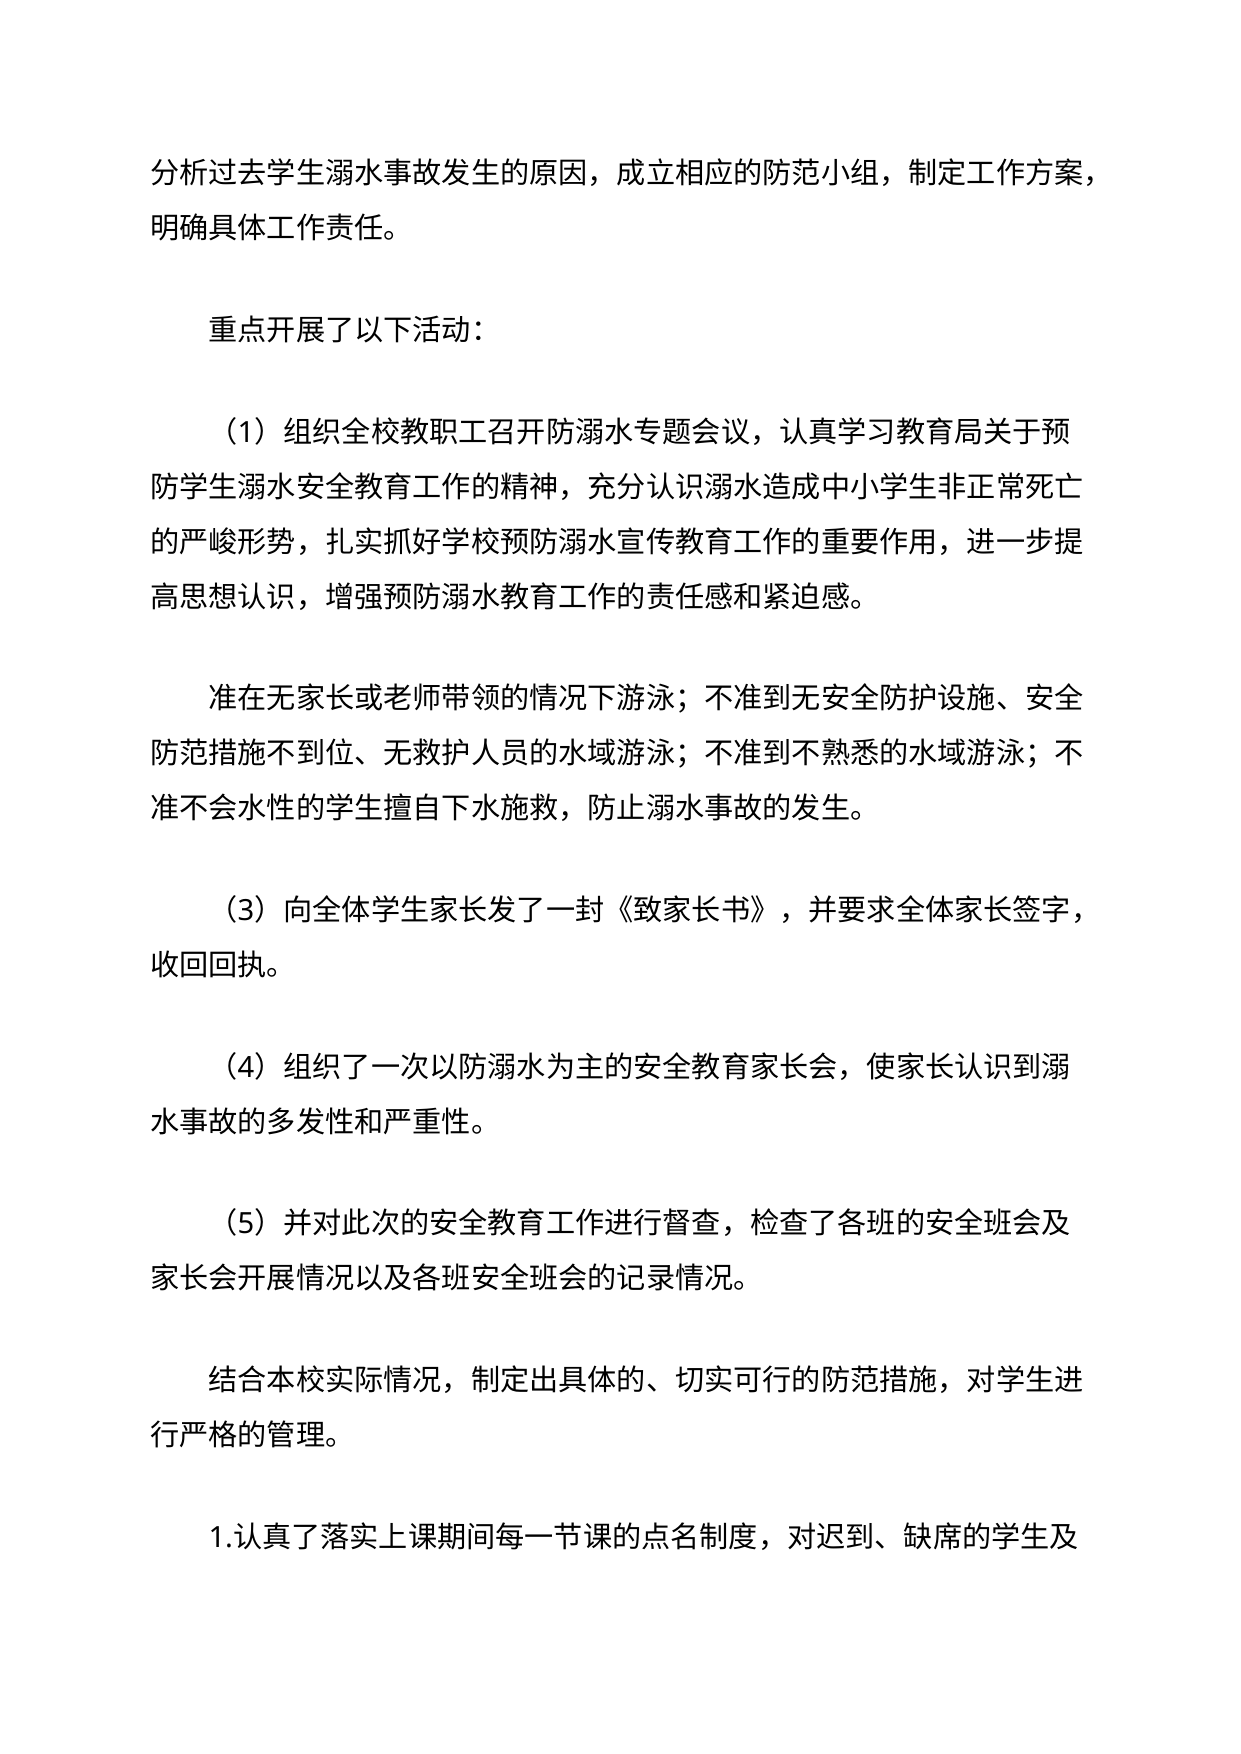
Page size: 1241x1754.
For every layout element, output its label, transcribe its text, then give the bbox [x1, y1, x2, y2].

text （4）组织了一次以防溺水为主的安全教育家长会，使家长认识到溺水事故的多发性和严重性。 [150, 1043, 1090, 1141]
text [150, 150, 1090, 247]
text （3）向全体学生家长发了一封《致家长书》，并要求全体家长签字，收回回执。 [150, 887, 1090, 984]
text 准在无家长或老师带领的情况下游泳；不准到无安全防护设施、安全防范措施不到位、无救护人员的水域游泳；不准到不熟悉的水域游泳；不准不会水性的学生擅自下水施救，防止溺水事故的发生。 [150, 675, 1090, 827]
text 结合本校实际情况，制定出具体的、切实可行的防范措施，对学生进行严格的管理。 [150, 1357, 1090, 1454]
text （5）并对此次的安全教育工作进行督查，检查了各班的安全班会及家长会开展情况以及各班安全班会的记录情况。 [150, 1200, 1090, 1297]
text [150, 1513, 1090, 1556]
text （1）组织全校教职工召开防溺水专题会议，认真学习教育局关于预防学生溺水安全教育工作的精神，充分认识溺水造成中小学生非正常死亡的严峻形势，扎实抓好学校预防溺水宣传教育工作的重要作用，进一步提高思想认识，增强预防溺水教育工作的责任感和紧迫感。 [150, 408, 1090, 616]
text 重点开展了以下活动： [150, 307, 1090, 349]
